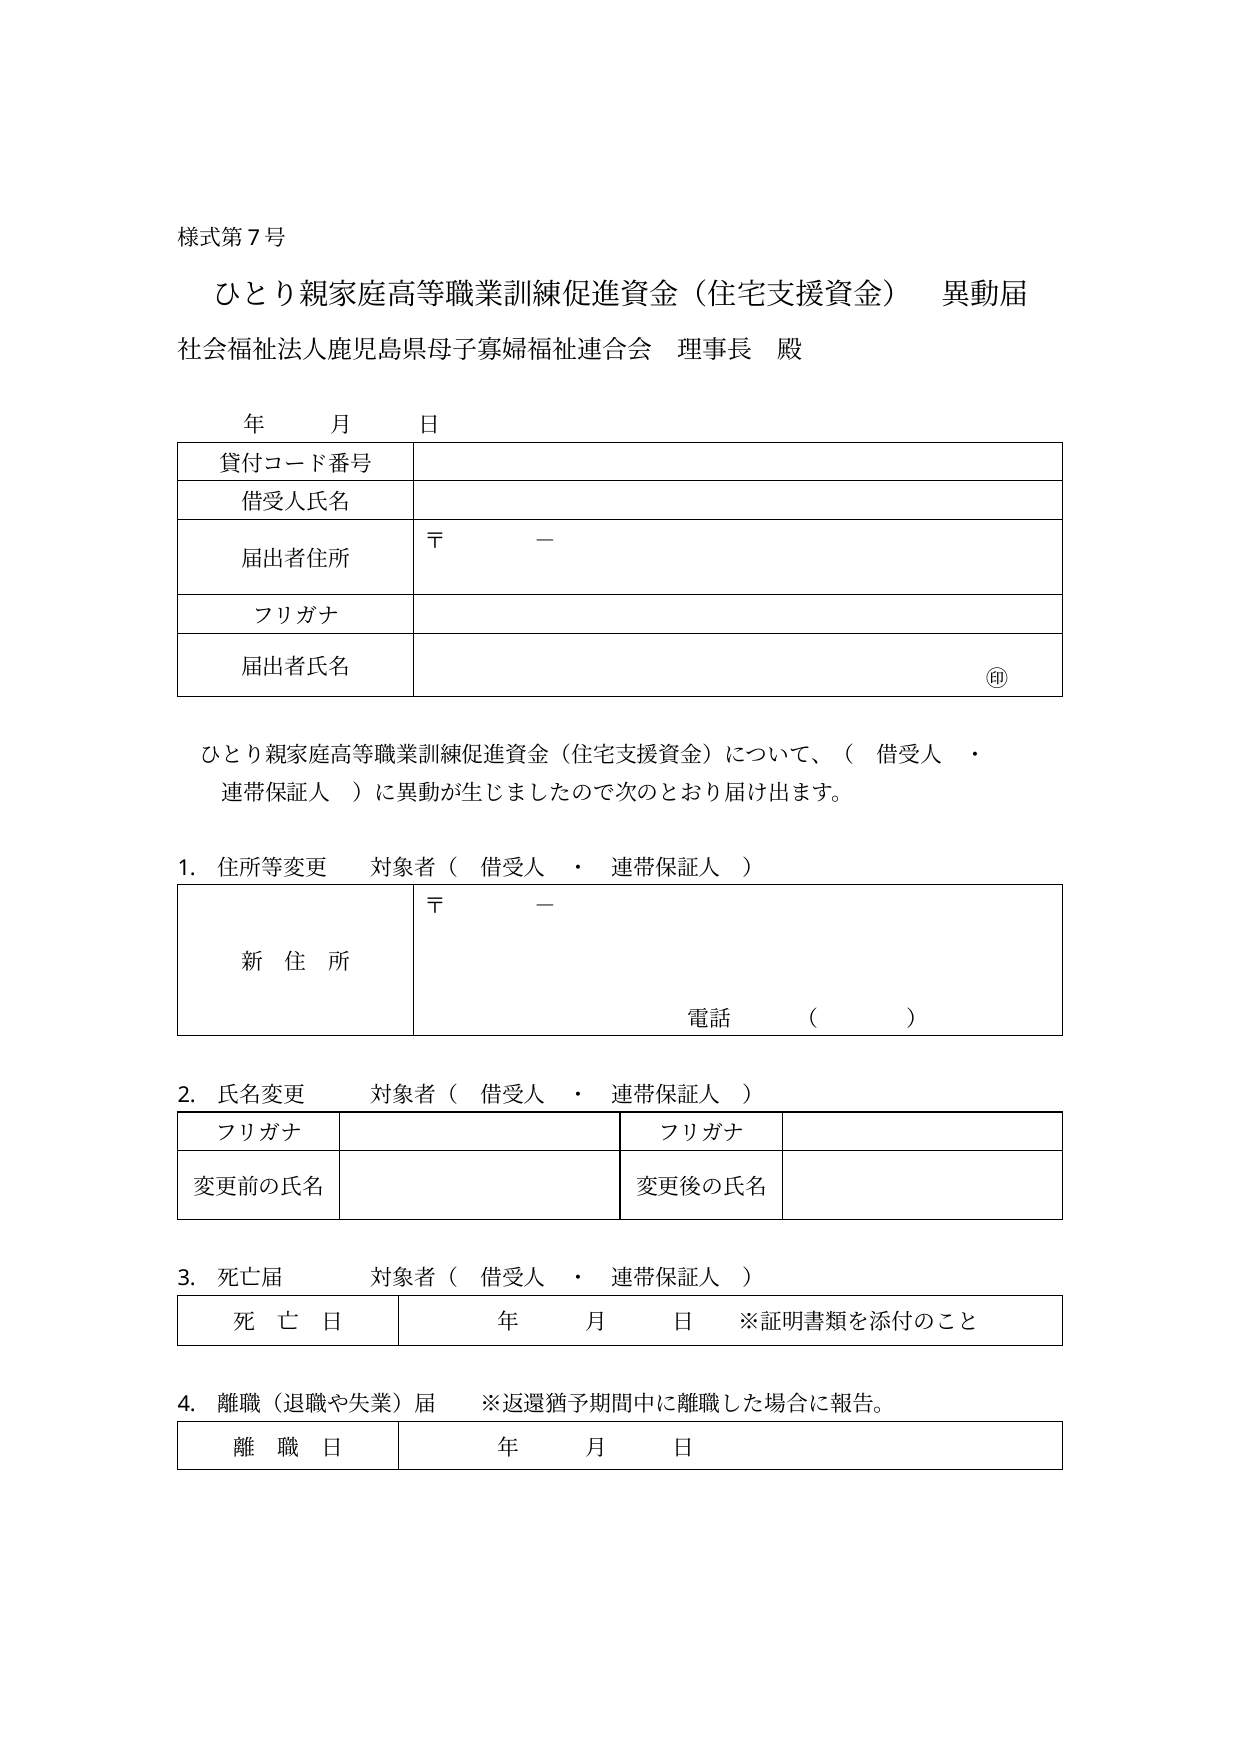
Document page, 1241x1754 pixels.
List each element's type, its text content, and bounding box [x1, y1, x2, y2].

table_header 年 月 日 ※証明書類を添付のこと [399, 1296, 1062, 1345]
text ひとり親家庭高等職業訓練促進資金（住宅支援資金）について、（ 借受人 ・ [177, 734, 1063, 772]
table_cell 届出者住所 [178, 520, 413, 594]
text 社会福祉法人鹿児島県母子寡婦福祉連合会 理事長 殿 [177, 329, 1063, 367]
table_cell [414, 595, 1062, 632]
text ひとり親家庭高等職業訓練促進資金（住宅支援資金） 異動届 [177, 254, 1063, 329]
text 3. 死亡届 対象者（ 借受人 ・ 連帯保証人 ） [177, 1257, 1063, 1295]
table_cell 変更前の氏名 [178, 1151, 339, 1219]
table_cell 変更後の氏名 [621, 1151, 782, 1219]
table_cell フリガナ [178, 595, 413, 632]
table_cell [340, 1151, 619, 1219]
table_header フリガナ [621, 1113, 782, 1150]
text 4. 離職（退職や失業）届 ※返還猶予期間中に離職した場合に報告。 [177, 1383, 1063, 1421]
text 年 月 日 [177, 404, 1063, 442]
table_cell 借受人氏名 [178, 481, 413, 519]
table_header フリガナ [178, 1113, 339, 1150]
table_header [340, 1113, 619, 1150]
table_header 新 住 所 [178, 885, 413, 1035]
table_cell [414, 481, 1062, 519]
table_cell 〒 － [414, 520, 1062, 594]
table_header [783, 1113, 1062, 1150]
table_header 〒 － 電話 （ ） [414, 885, 1062, 1035]
table_header 貸付コード番号 [178, 443, 413, 480]
text 様式第7号 [177, 217, 1063, 254]
table_cell ㊞ [414, 634, 1062, 696]
text 連帯保証人 ）に異動が生じましたので次のとおり届け出ます。 [177, 772, 1063, 809]
table_header 離 職 日 [178, 1422, 398, 1469]
table_header 死 亡 日 [178, 1296, 398, 1345]
text 1. 住所等変更 対象者（ 借受人 ・ 連帯保証人 ） [177, 847, 1063, 884]
table_header [414, 443, 1062, 480]
table_header 年 月 日 [399, 1422, 1062, 1469]
table_cell 届出者氏名 [178, 634, 413, 696]
table_cell [783, 1151, 1062, 1219]
text 2. 氏名変更 対象者（ 借受人 ・ 連帯保証人 ） [177, 1074, 1063, 1111]
